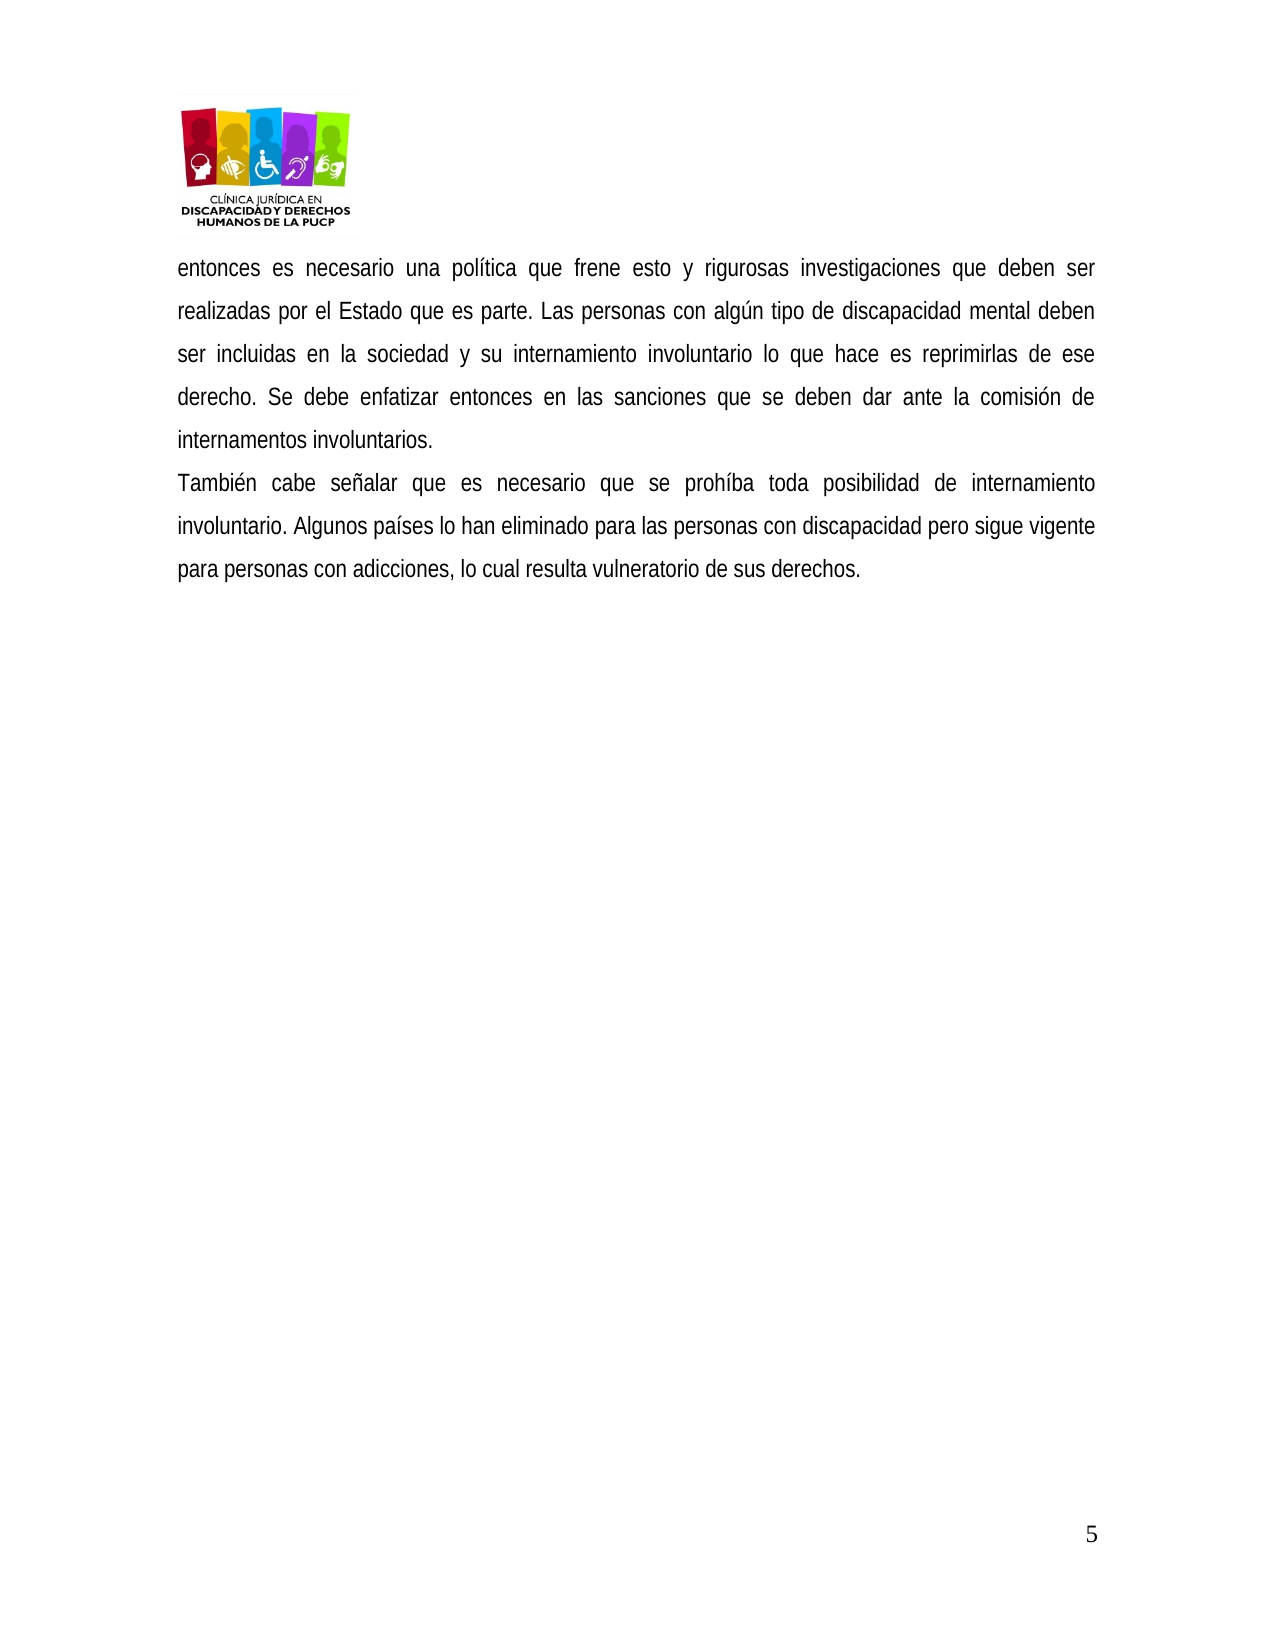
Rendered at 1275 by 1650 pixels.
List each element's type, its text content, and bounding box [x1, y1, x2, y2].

picture [177, 73, 357, 254]
text También cabe señalar que es necesario que se prohíba toda posibilidad de internamiento involuntario. Algunos países lo han eliminado para las personas con discapacidad pero sigue vigente para personas con adicciones, lo cual resulta vulneratorio de sus derechos. [177, 468, 1098, 582]
